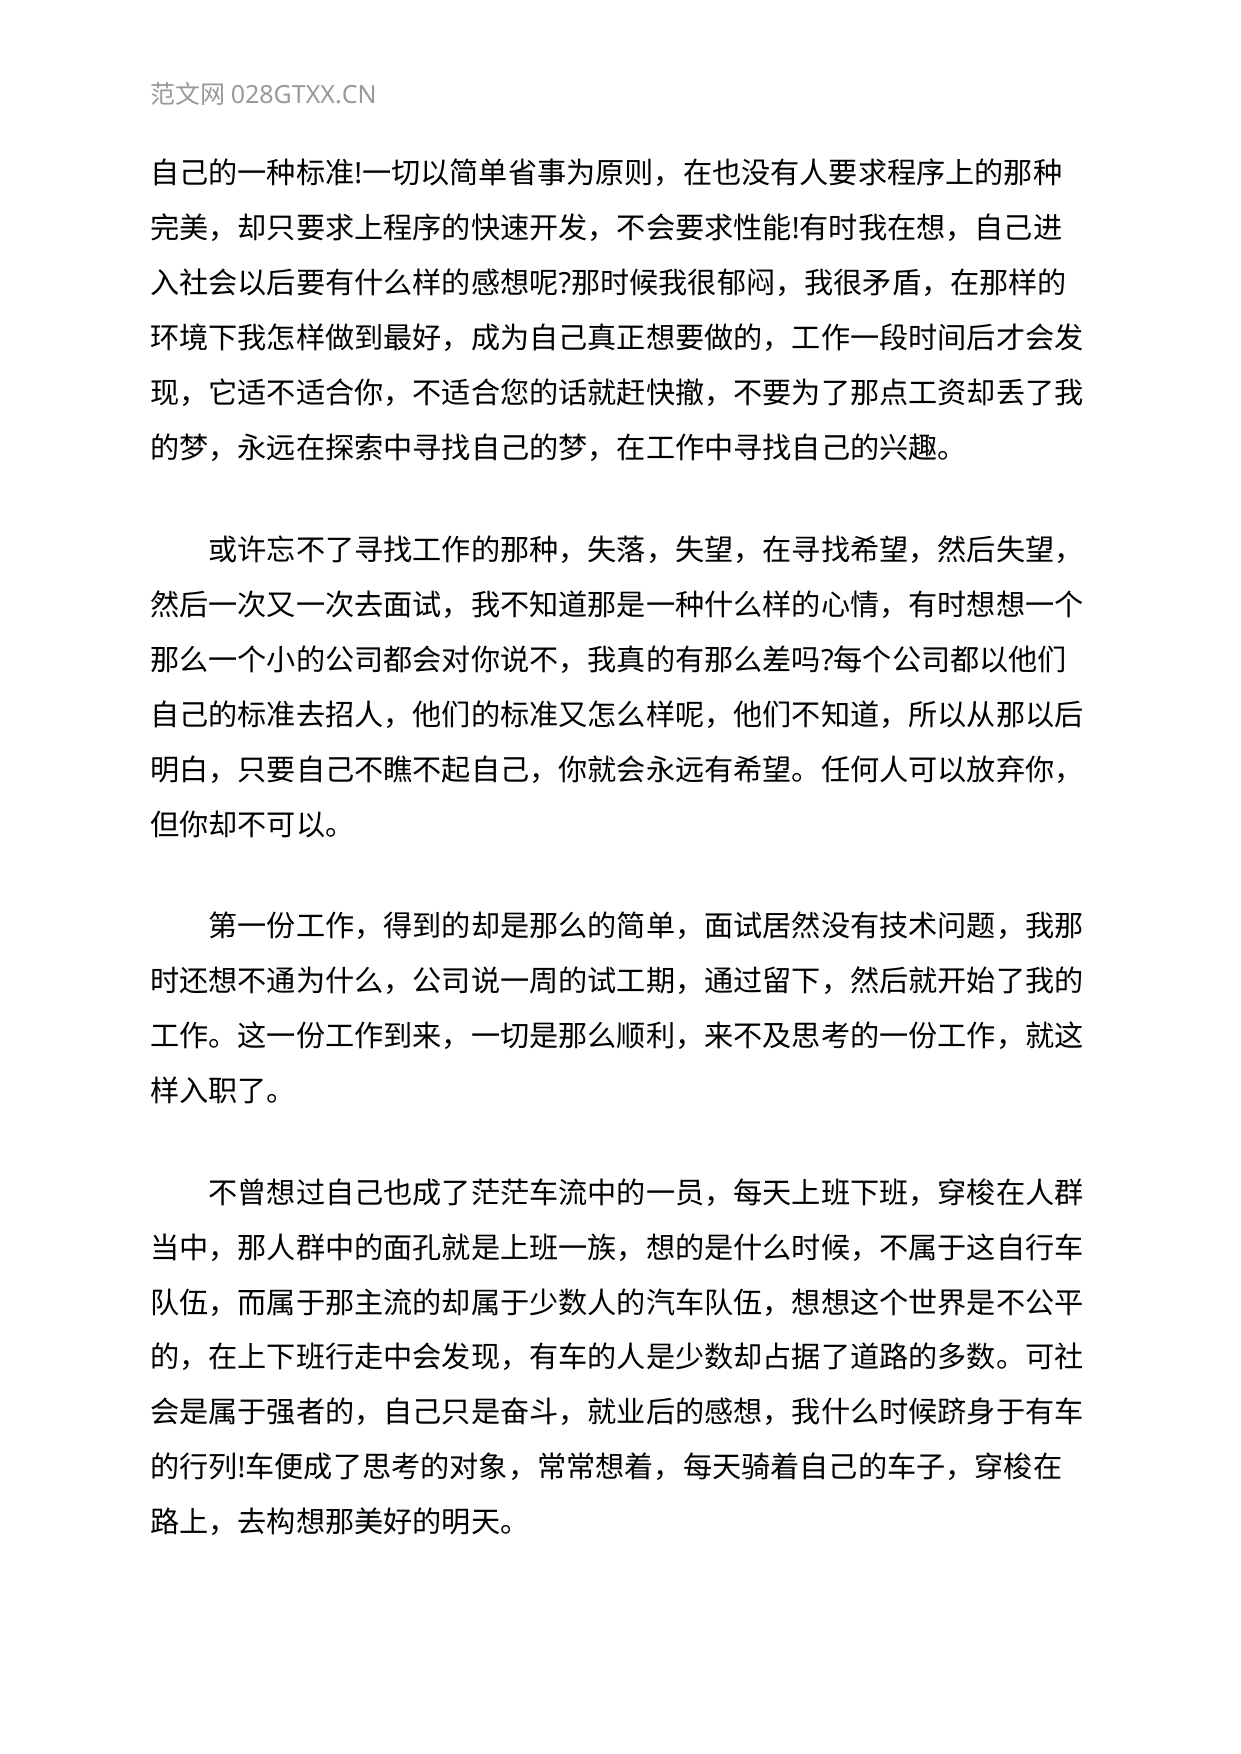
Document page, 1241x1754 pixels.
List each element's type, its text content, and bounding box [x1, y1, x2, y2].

text 或许忘不了寻找工作的那种，失落，失望，在寻找希望，然后失望，然后一次又一次去面试，我不知道那是一种什么样的心情，有时想想一个那么一个小的公司都会对你说不，我真的有那么差吗?每个公司都以他们自己的标准去招人，他们的标准又怎么样呢，他们不知道，所以从那以后明白，只要自己不瞧不起自己，你就会永远有希望。任何人可以放弃你，但你却不可以。 [150, 527, 1090, 843]
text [150, 150, 1090, 467]
text 不曾想过自己也成了茫茫车流中的一员，每天上班下班，穿梭在人群当中，那人群中的面孔就是上班一族，想的是什么时候，不属于这自行车队伍，而属于那主流的却属于少数人的汽车队伍，想想这个世界是不公平的，在上下班行走中会发现，有车的人是少数却占据了道路的多数。可社会是属于强者的，自己只是奋斗，就业后的感想，我什么时候跻身于有车的行列!车便成了思考的对象，常常想着，每天骑着自己的车子，穿梭在路上，去构想那美好的明天。 [150, 1169, 1090, 1541]
text 第一份工作，得到的却是那么的简单，面试居然没有技术问题，我那时还想不通为什么，公司说一周的试工期，通过留下，然后就开始了我的工作。这一份工作到来，一切是那么顺利，来不及思考的一份工作，就这样入职了。 [150, 903, 1090, 1110]
